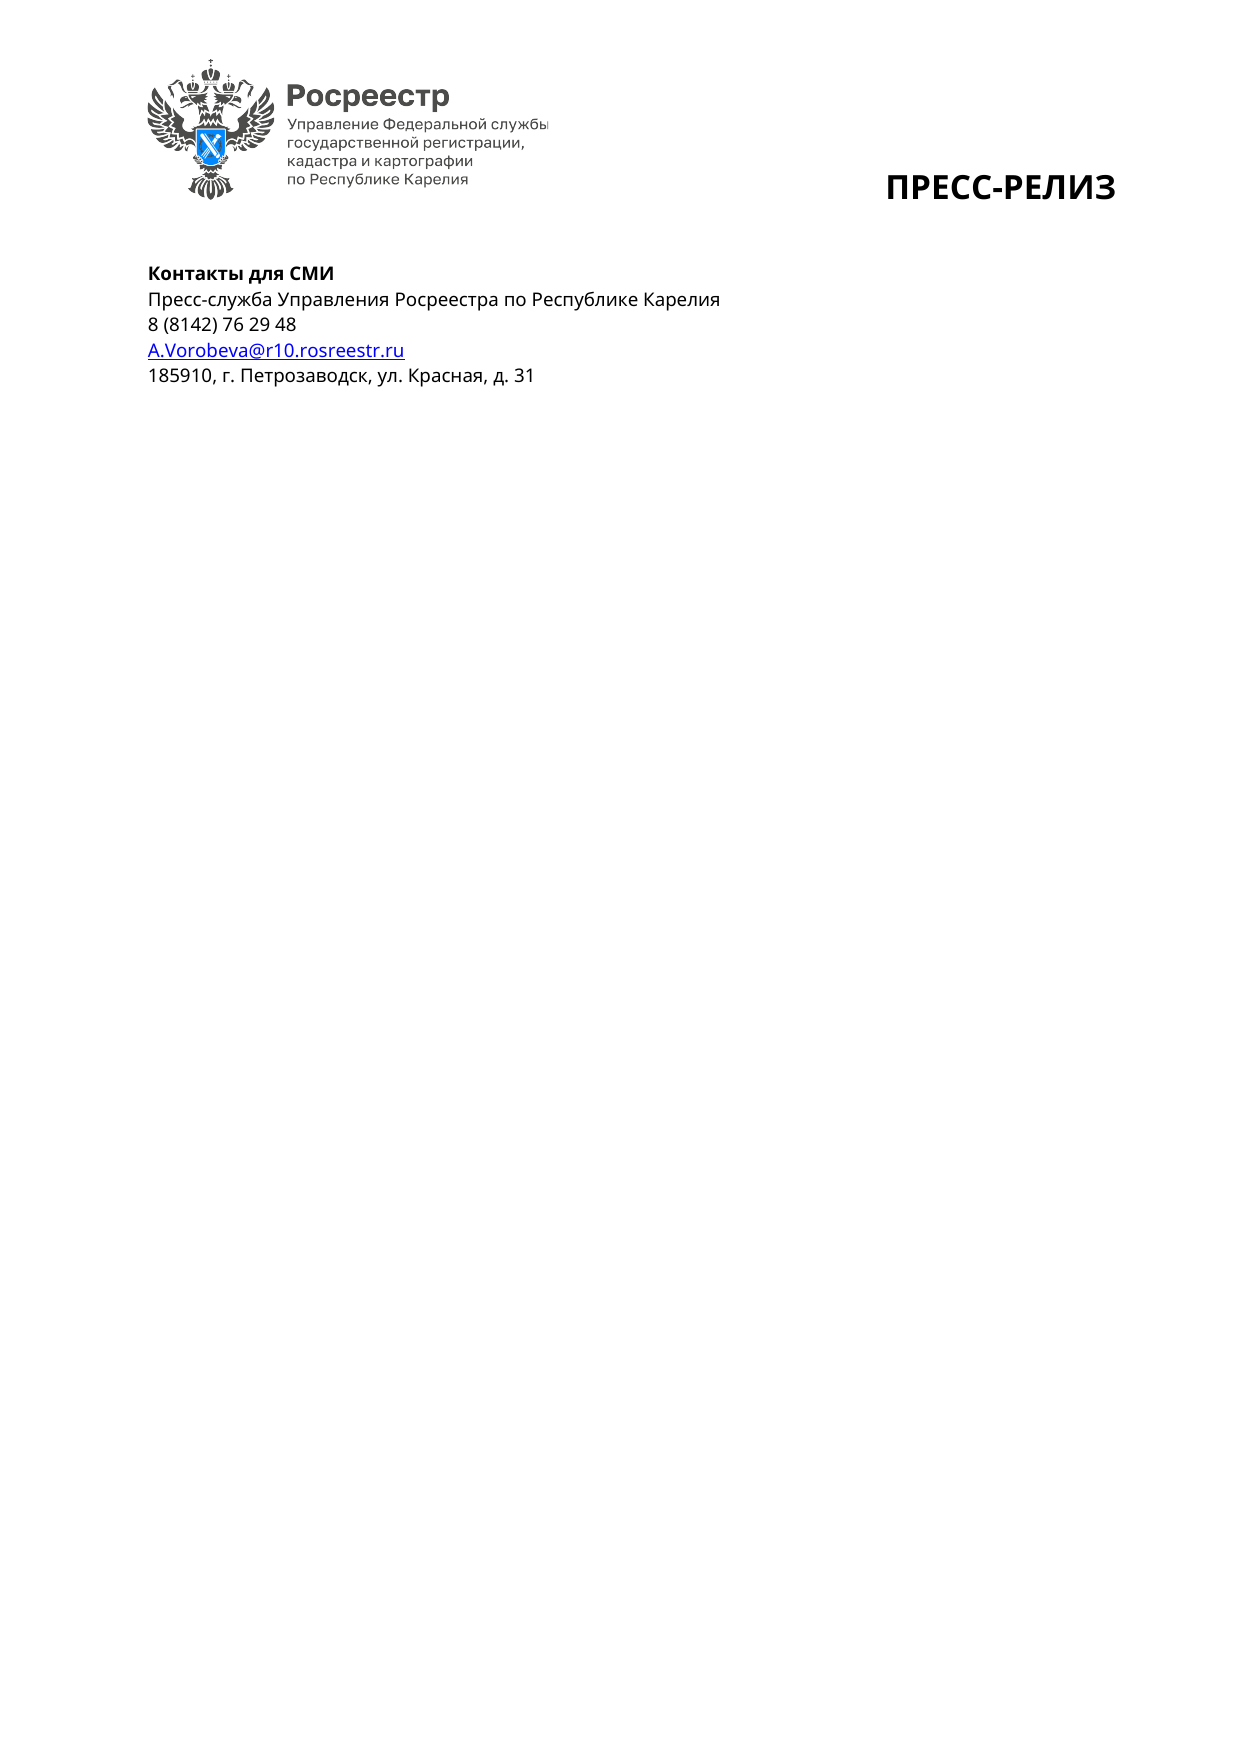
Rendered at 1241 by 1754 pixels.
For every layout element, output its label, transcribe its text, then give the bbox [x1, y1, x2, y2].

picture [147, 59, 549, 200]
text Пресс-служба Управления Росреестра по Республике Карелия [148, 286, 1122, 312]
text 185910, г. Петрозаводск, ул. Красная, д. 31 [148, 363, 1122, 388]
text Контакты для СМИ [148, 261, 1122, 286]
text A.Vorobeva@r10.rosreestr.ru [148, 337, 1122, 363]
text 8 (8142) 76 29 48 [148, 312, 1122, 337]
